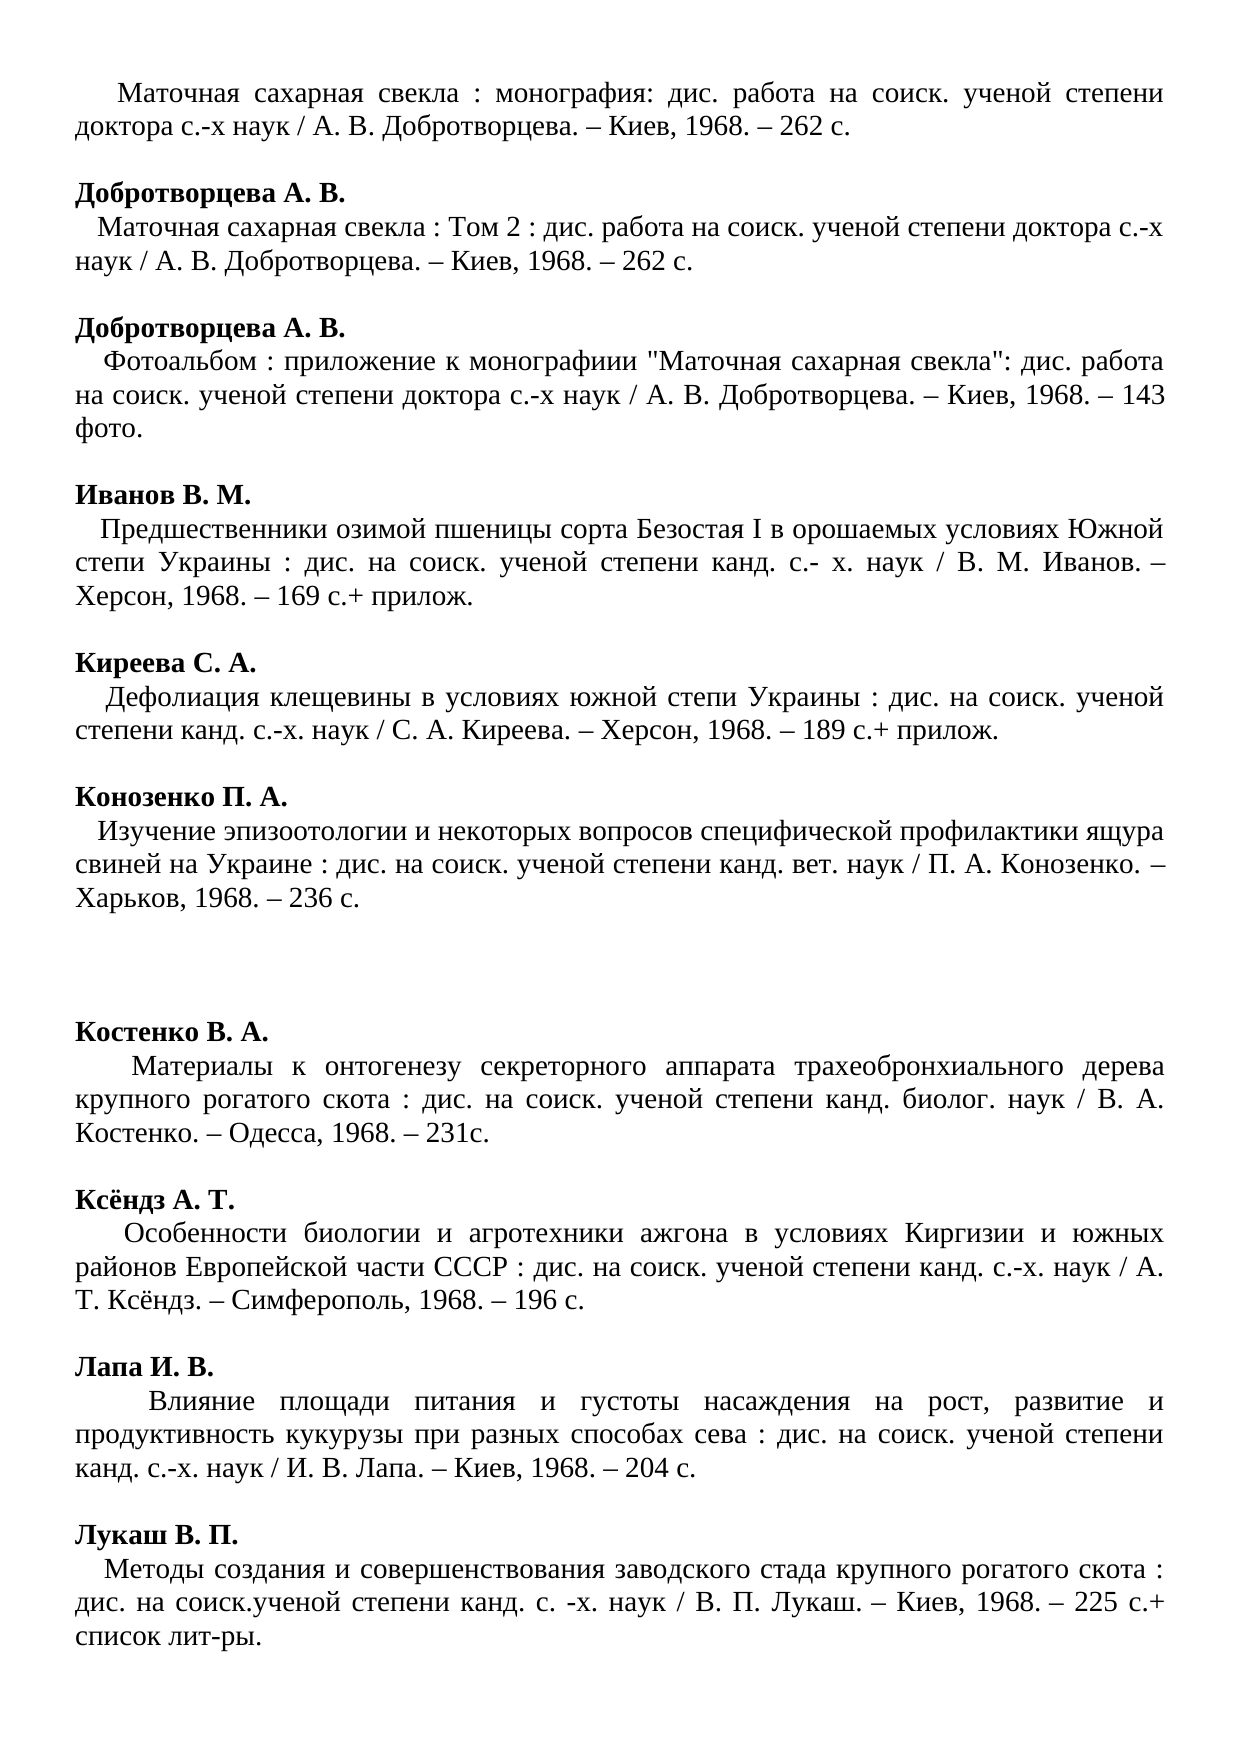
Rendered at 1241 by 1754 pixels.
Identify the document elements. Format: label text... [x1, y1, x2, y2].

text Особенности биологии и агротехники ажгона в условиях Киргизии и южных районов Европейской части СССР : дис. на соиск. ученой степени канд. с.-х. наук / А. Т. Ксёндз. – Симферополь, 1968. – 196 с. [75, 1215, 1165, 1316]
text Влияние площади питания и густоты насаждения на рост, развитие и продуктивность кукурузы при разных способах сева : дис. на соиск. ученой степени канд. с.-х. наук / И. В. Лапа. – Киев, 1968. – 204 с. [75, 1383, 1165, 1484]
text Лапа И. В. [75, 1349, 1165, 1383]
text Маточная сахарная свекла : монография: дис. работа на соиск. ученой степени доктора с.-х наук / А. В. Добротворцева. – Киев, 1968. – 262 с. [75, 75, 1165, 142]
text Конозенко П. А. [75, 779, 1165, 813]
text Иванов В. М. [75, 477, 1165, 511]
text Фотоальбом : приложение к монографиии "Маточная сахарная свекла": дис. работа на соиск. ученой степени доктора с.-х наук / А. В. Добротворцева. – Киев, 1968. – 143 фото. [75, 343, 1165, 444]
text Предшественники озимой пшеницы сорта Безостая I в орошаемых условиях Южной степи Украины : дис. на соиск. ученой степени канд. с.- х. наук / В. М. Иванов. – Херсон, 1968. – 169 с.+ прилож. [75, 511, 1165, 612]
text Ксёндз А. Т. [75, 1182, 1165, 1215]
text Маточная сахарная свекла : Том 2 : дис. работа на соиск. ученой степени доктора с.-х наук / А. В. Добротворцева. – Киев, 1968. – 262 с. [75, 209, 1165, 276]
text Добротворцева А. В. [75, 310, 1165, 343]
text Изучение эпизоотологии и некоторых вопросов специфической профилактики ящура свиней на Украине : дис. на соиск. ученой степени канд. вет. наук / П. А. Конозенко. – Харьков, 1968. – 236 с. [75, 813, 1165, 913]
text Дефолиация клещевины в условиях южной степи Украины : дис. на соиск. ученой степени канд. с.-х. наук / С. А. Киреева. – Херсон, 1968. – 189 с.+ прилож. [75, 679, 1165, 746]
text Методы создания и совершенствования заводского стада крупного рогатого скота : дис. на соиск.ученой степени канд. с. -х. наук / В. П. Лукаш. – Киев, 1968. – 225 с.+ список лит-ры. [75, 1551, 1165, 1651]
text Добротворцева А. В. [75, 176, 1165, 209]
text Киреева С. А. [75, 645, 1165, 679]
text Материалы к онтогенезу секреторного аппарата трахеобронхиального дерева крупного рогатого скота : дис. на соиск. ученой степени канд. биолог. наук / В. А. Костенко. – Одесса, 1968. – 231с. [75, 1048, 1165, 1148]
text Лукаш В. П. [75, 1517, 1165, 1551]
text Костенко В. А. [75, 1014, 1165, 1048]
